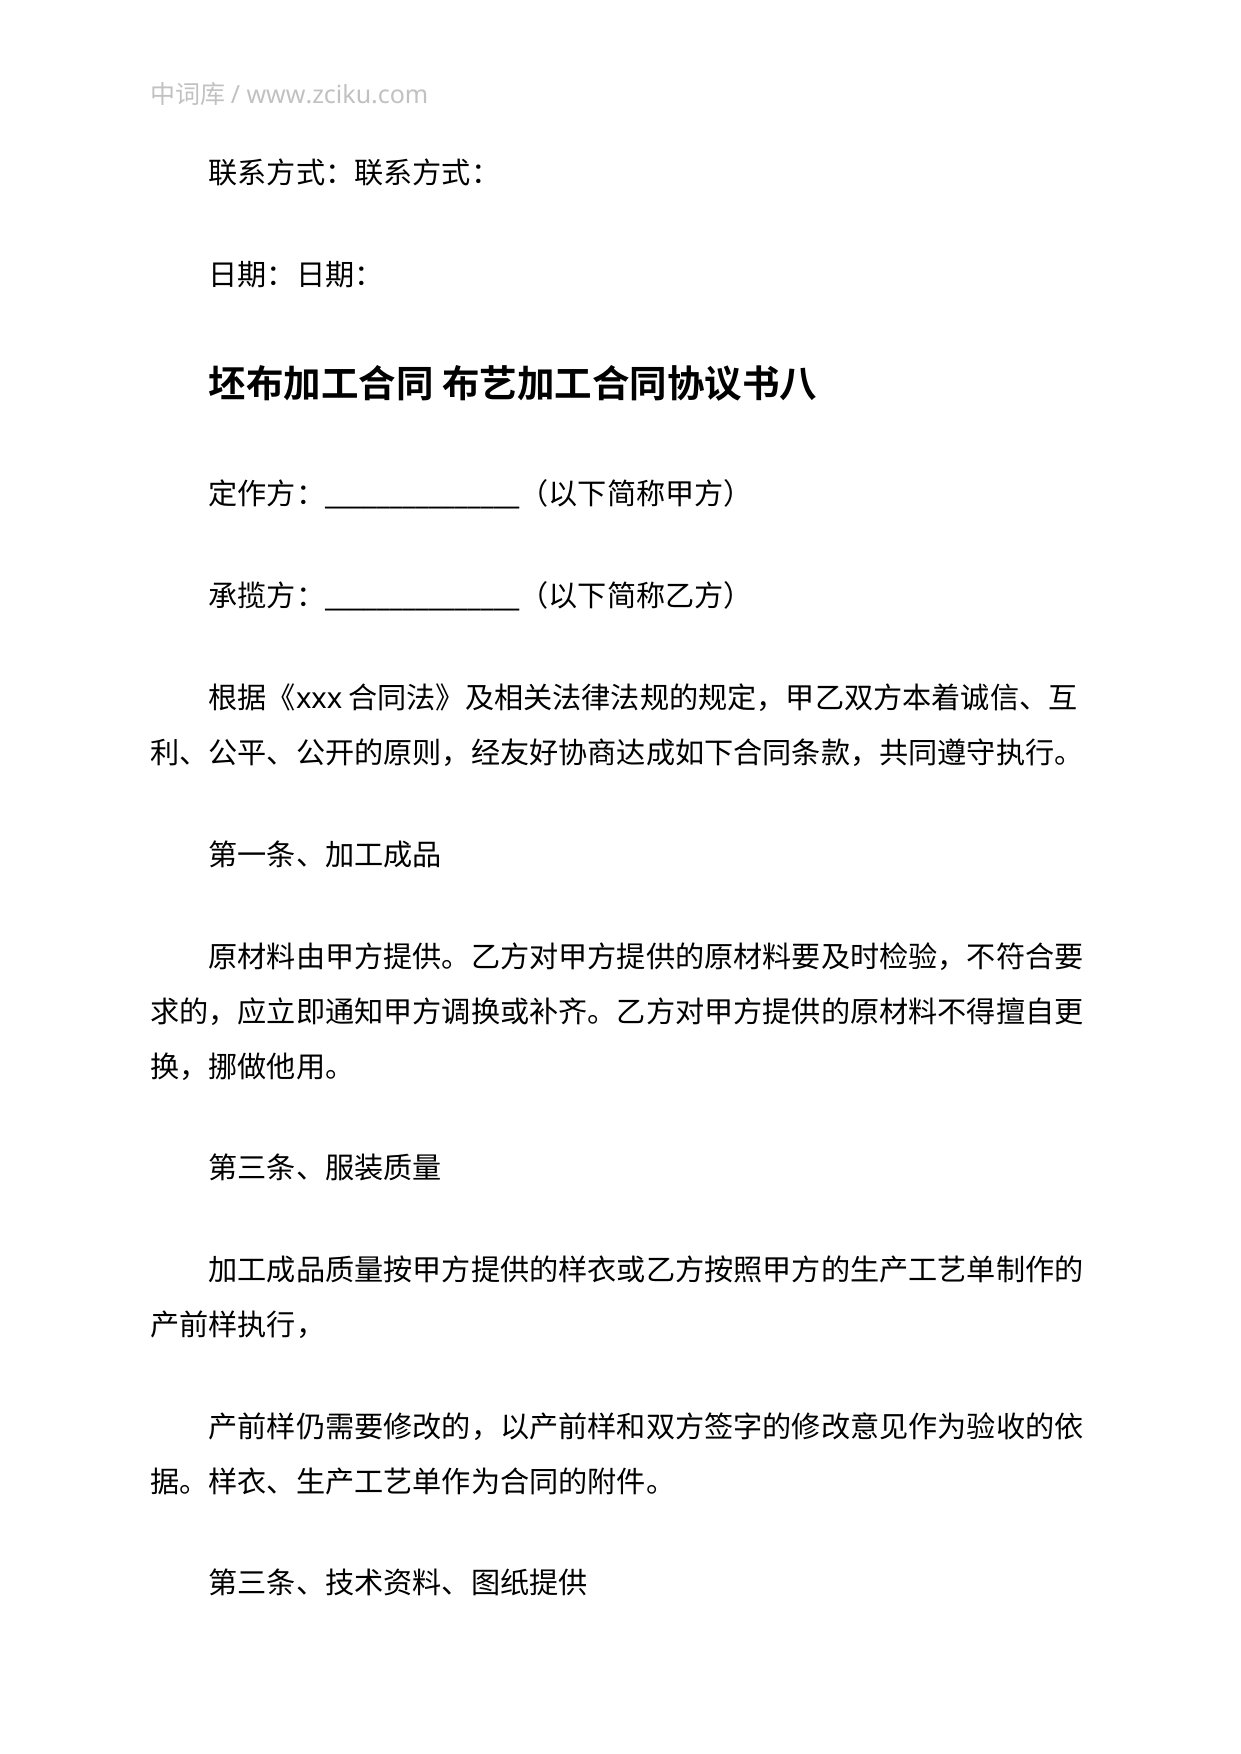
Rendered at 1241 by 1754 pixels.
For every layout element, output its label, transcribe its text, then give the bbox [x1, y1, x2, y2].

text 第一条、加工成品 [150, 832, 1090, 874]
text 加工成品质量按甲方提供的样衣或乙方按照甲方的生产工艺单制作的产前样执行， [150, 1247, 1090, 1344]
text 定作方：_______________（以下简称甲方） [150, 471, 1090, 513]
text 坯布加工合同 布艺加工合同协议书八 [150, 353, 1090, 408]
text 产前样仍需要修改的，以产前样和双方签字的修改意见作为验收的依据。样衣、生产工艺单作为合同的附件。 [150, 1403, 1090, 1501]
text 联系方式：联系方式： [150, 150, 1090, 192]
text 原材料由甲方提供。乙方对甲方提供的原材料要及时检验，不符合要求的，应立即通知甲方调换或补齐。乙方对甲方提供的原材料不得擅自更换，挪做他用。 [150, 933, 1090, 1086]
text 承揽方：_______________（以下简称乙方） [150, 573, 1090, 615]
text 日期：日期： [150, 252, 1090, 294]
text 第三条、技术资料、图纸提供 [150, 1560, 1090, 1602]
text 第三条、服装质量 [150, 1145, 1090, 1187]
text 根据《xxx合同法》及相关法律法规的规定，甲乙双方本着诚信、互利、公平、公开的原则，经友好协商达成如下合同条款，共同遵守执行。 [150, 675, 1090, 772]
